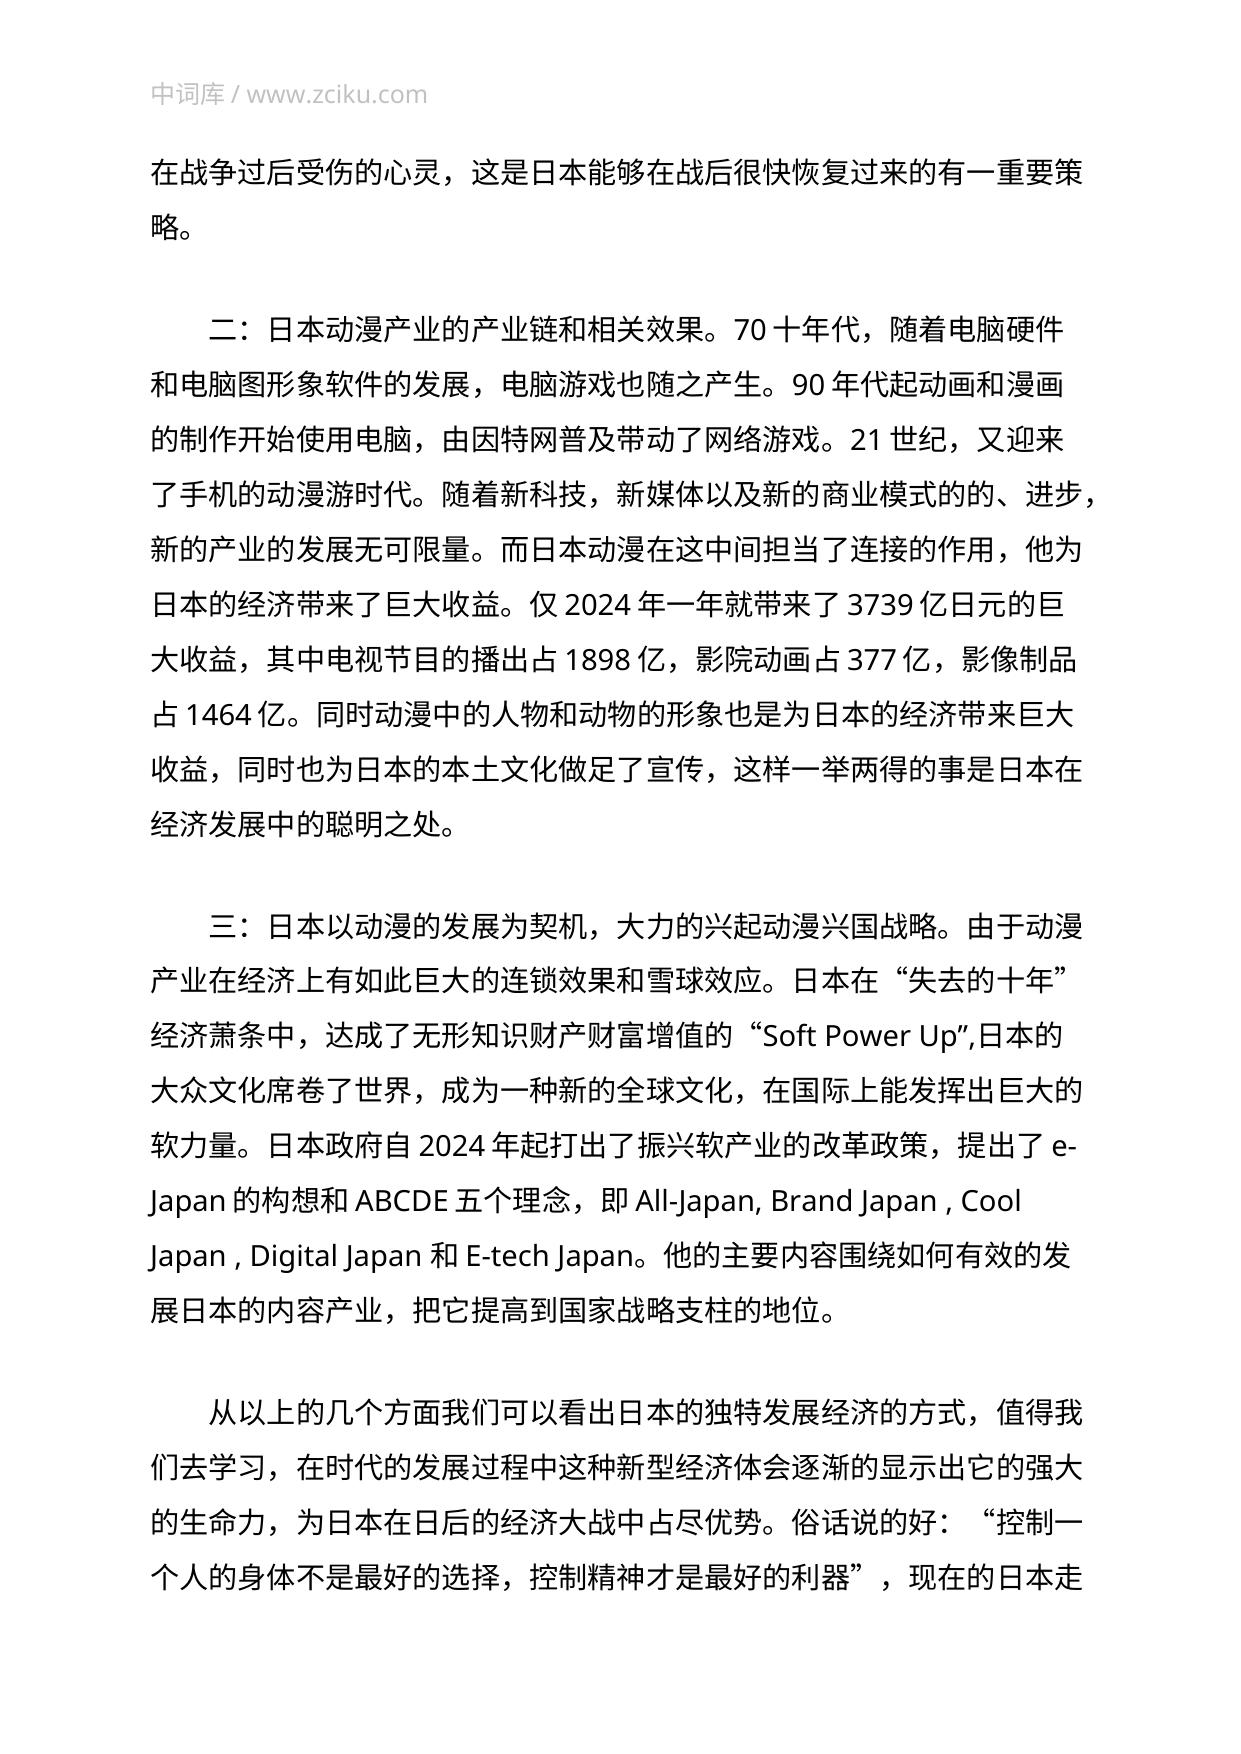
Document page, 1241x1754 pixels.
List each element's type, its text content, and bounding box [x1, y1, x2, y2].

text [150, 1389, 1090, 1597]
text 三：日本以动漫的发展为契机，大力的兴起动漫兴国战略。由于动漫产业在经济上有如此巨大的连锁效果和雪球效应。日本在“失去的十年”经济萧条中，达成了无形知识财产财富增值的“Soft Power Up”,日本的大众文化席卷了世界，成为一种新的全球文化，在国际上能发挥出巨大的软力量。日本政府自2024年起打出了振兴软产业的改革政策，提出了e-Japan的构想和ABCDE五个理念，即All-Japan, Brand Japan , Cool Japan , Digital Japan 和E-tech Japan。他的主要内容围绕如何有效的发展日本的内容产业，把它提高到国家战略支柱的地位。 [150, 903, 1090, 1330]
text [150, 150, 1090, 247]
text 二：日本动漫产业的产业链和相关效果。70十年代，随着电脑硬件和电脑图形象软件的发展，电脑游戏也随之产生。90年代起动画和漫画的制作开始使用电脑，由因特网普及带动了网络游戏。21世纪，又迎来了手机的动漫游时代。随着新科技，新媒体以及新的商业模式的的、进步，新的产业的发展无可限量。而日本动漫在这中间担当了连接的作用，他为日本的经济带来了巨大收益。仅2024年一年就带来了3739亿日元的巨大收益，其中电视节目的播出占1898亿，影院动画占377亿，影像制品占1464亿。同时动漫中的人物和动物的形象也是为日本的经济带来巨大收益，同时也为日本的本土文化做足了宣传，这样一举两得的事是日本在经济发展中的聪明之处。 [150, 307, 1090, 844]
